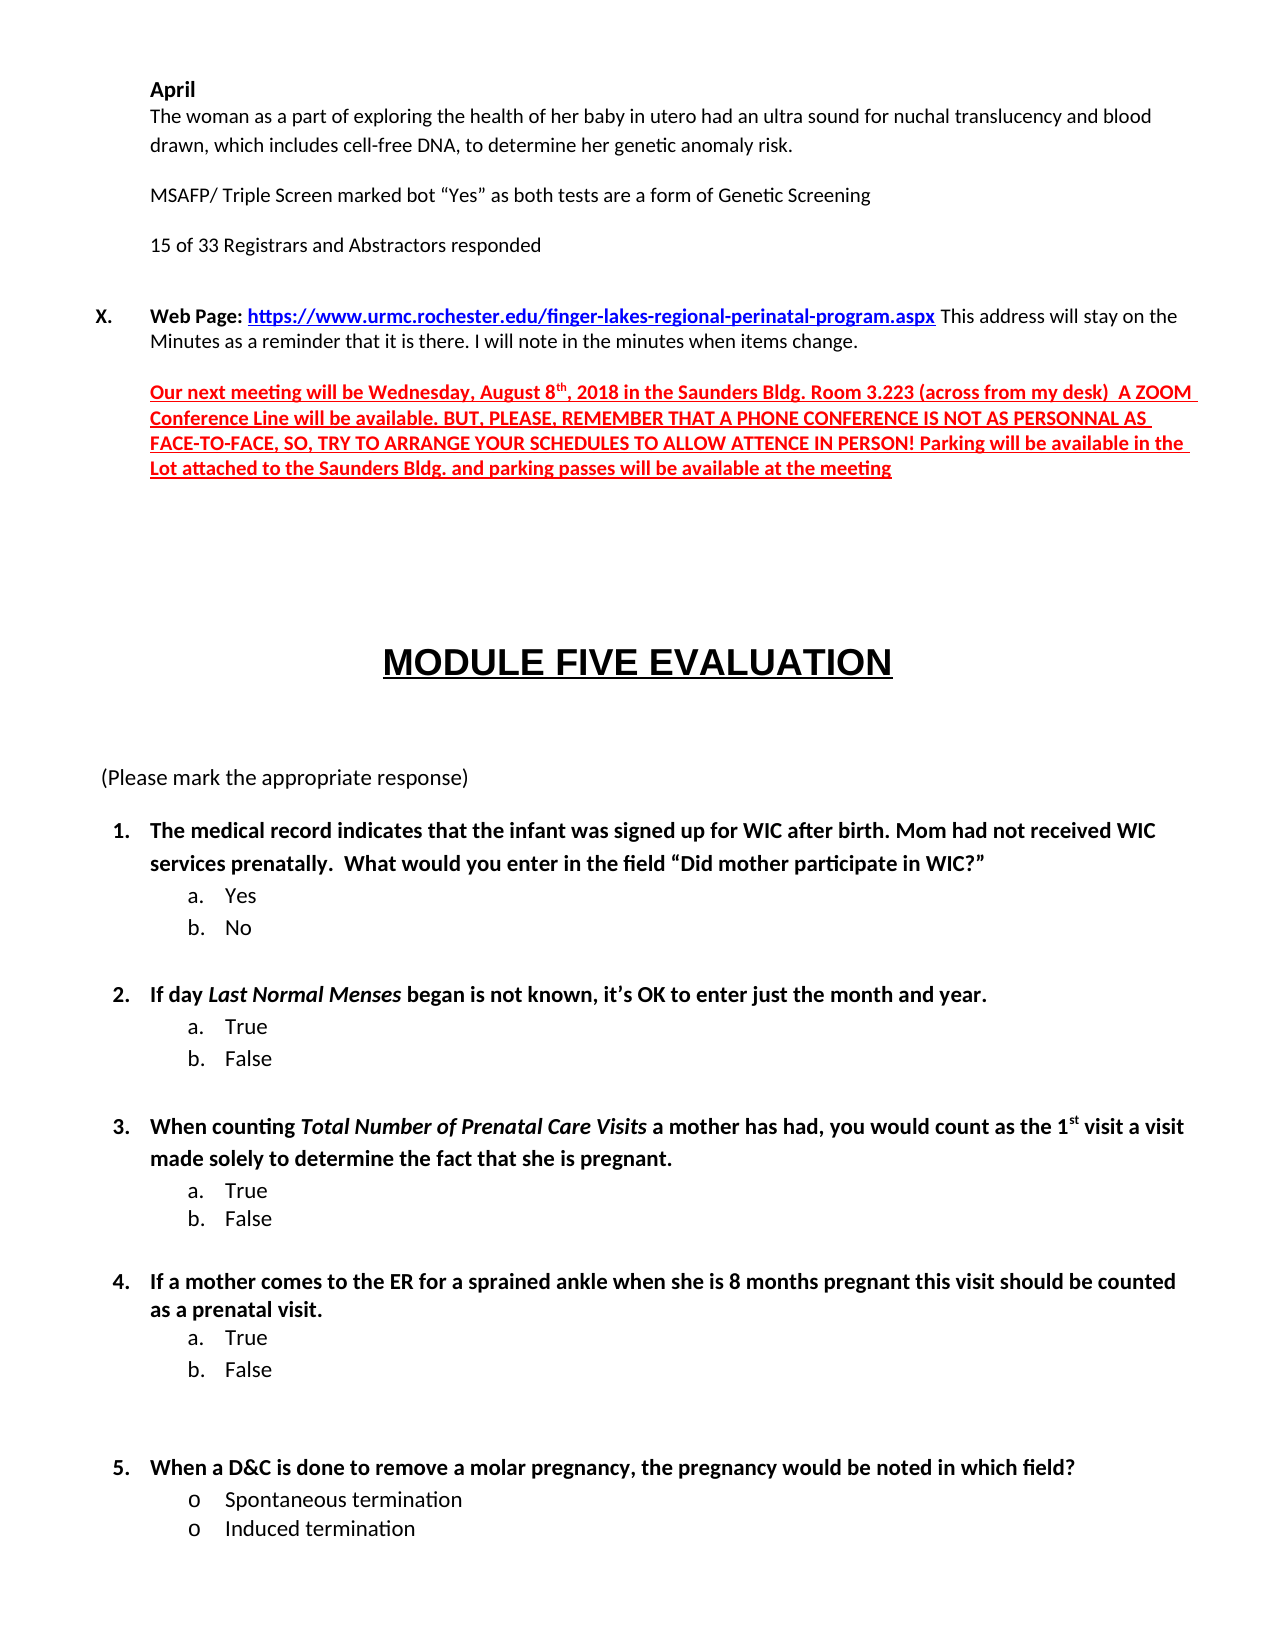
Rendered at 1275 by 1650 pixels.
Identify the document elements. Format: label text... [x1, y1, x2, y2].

list When a D&C is done to remove a molar pregnancy, the pregnancy would be noted in which field? [112, 1453, 1200, 1481]
text (Please mark the appropriate response) [75, 763, 1200, 791]
list Induced termination [187, 1514, 1200, 1543]
list The medical record indicates that the infant was signed up for WIC after birth. Mom had not received WIC services prenatally. What would you enter in the field “Did mother participate in WIC?” [112, 816, 1200, 877]
list True [187, 1323, 1200, 1351]
text MODULE FIVE EVALUATION [75, 640, 1200, 683]
list If day Last Normal Menses began is not known, it’s OK to enter just the month and year. [112, 980, 1200, 1008]
list False [187, 1044, 1200, 1073]
list False [187, 1355, 1200, 1383]
list Spontaneous termination [187, 1485, 1200, 1514]
list Yes [187, 881, 1200, 909]
list If a mother comes to the ER for a sprained ankle when she is 8 months pregnant this visit should be counted as a prenatal visit. [112, 1267, 1200, 1323]
text 15 of 33 Registrars and Abstractors responded [150, 232, 1200, 258]
text April [150, 75, 1200, 103]
list True [187, 1176, 1200, 1204]
list True [187, 1012, 1200, 1040]
list When counting Total Number of Prenatal Care Visits a mother has had, you would count as the 1st visit a visit made solely to determine the fact that she is pregnant. [112, 1112, 1200, 1172]
subtitle Our next meeting will be Wednesday, August 8th, 2018 in the Saunders Bldg. Room 3.223 (across from my desk) A ZOOM Conference Line will be available. BUT, PLEASE, REMEMBER THAT A PHONE CONFERENCE IS NOT AS PERSONNAL AS FACE-TO-FACE, SO, TRY TO ARRANGE YOUR SCHEDULES TO ALLOW ATTENCE IN PERSON! Parking will be available in the Lot attached to the Saunders Bldg. and parking passes will be available at the meeting [150, 379, 1200, 481]
list No [187, 913, 1200, 941]
list False [187, 1204, 1200, 1232]
list Web Page: https://www.urmc.rochester.edu/finger-lakes-regional-perinatal-program.aspx This address will stay on the Minutes as a reminder that it is there. I will note in the minutes when items change. [112, 303, 1200, 354]
text The woman as a part of exploring the health of her baby in utero had an ultra sound for nuchal translucency and blood drawn, which includes cell-free DNA, to determine her genetic anomaly risk. [150, 103, 1200, 158]
text MSAFP/ Triple Screen marked bot “Yes” as both tests are a form of Genetic Screening [150, 182, 1200, 208]
